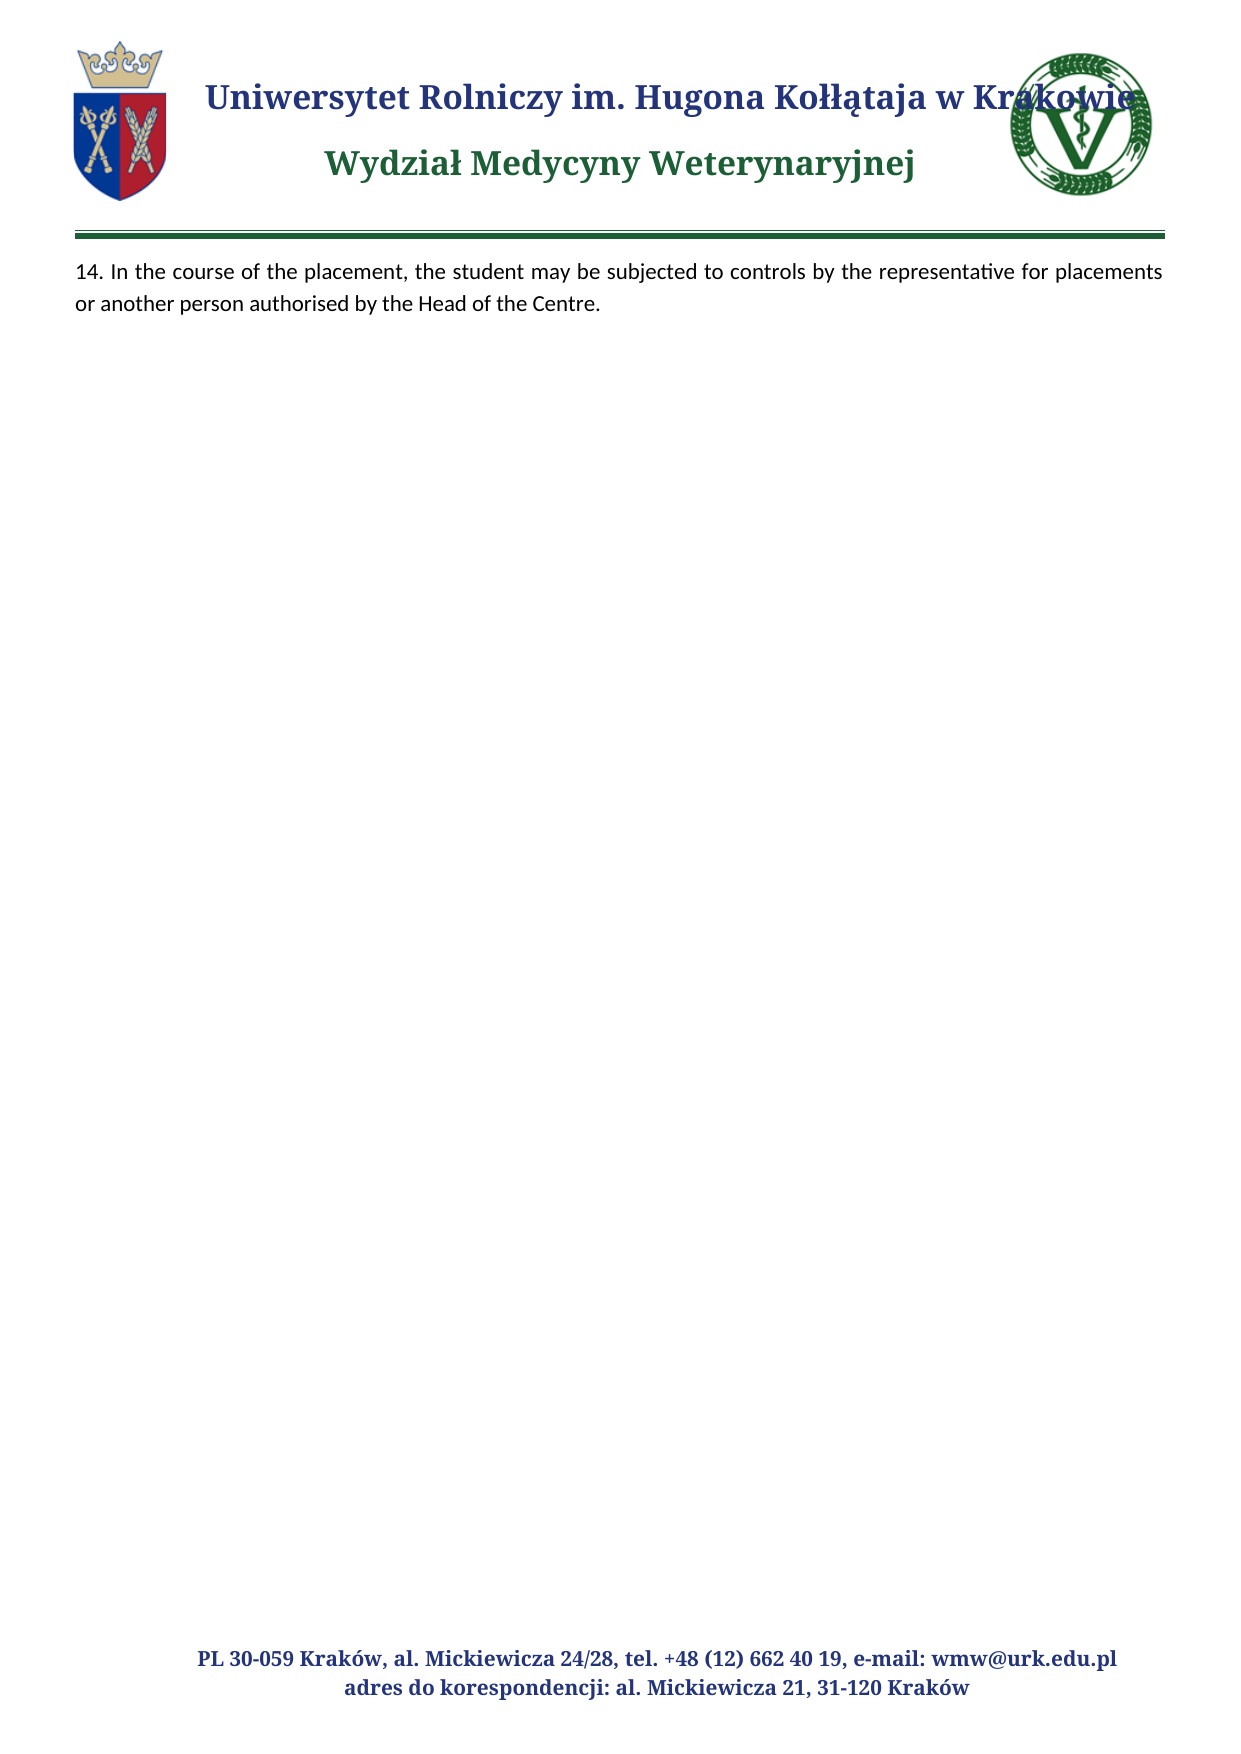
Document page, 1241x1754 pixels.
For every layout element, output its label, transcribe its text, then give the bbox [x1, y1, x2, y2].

picture [1006, 50, 1158, 201]
picture [73, 41, 167, 201]
text 14. In the course of the placement, the student may be subjected to controls by the representative for placements or another person authorised by the Head of the Centre. [75, 257, 1165, 317]
